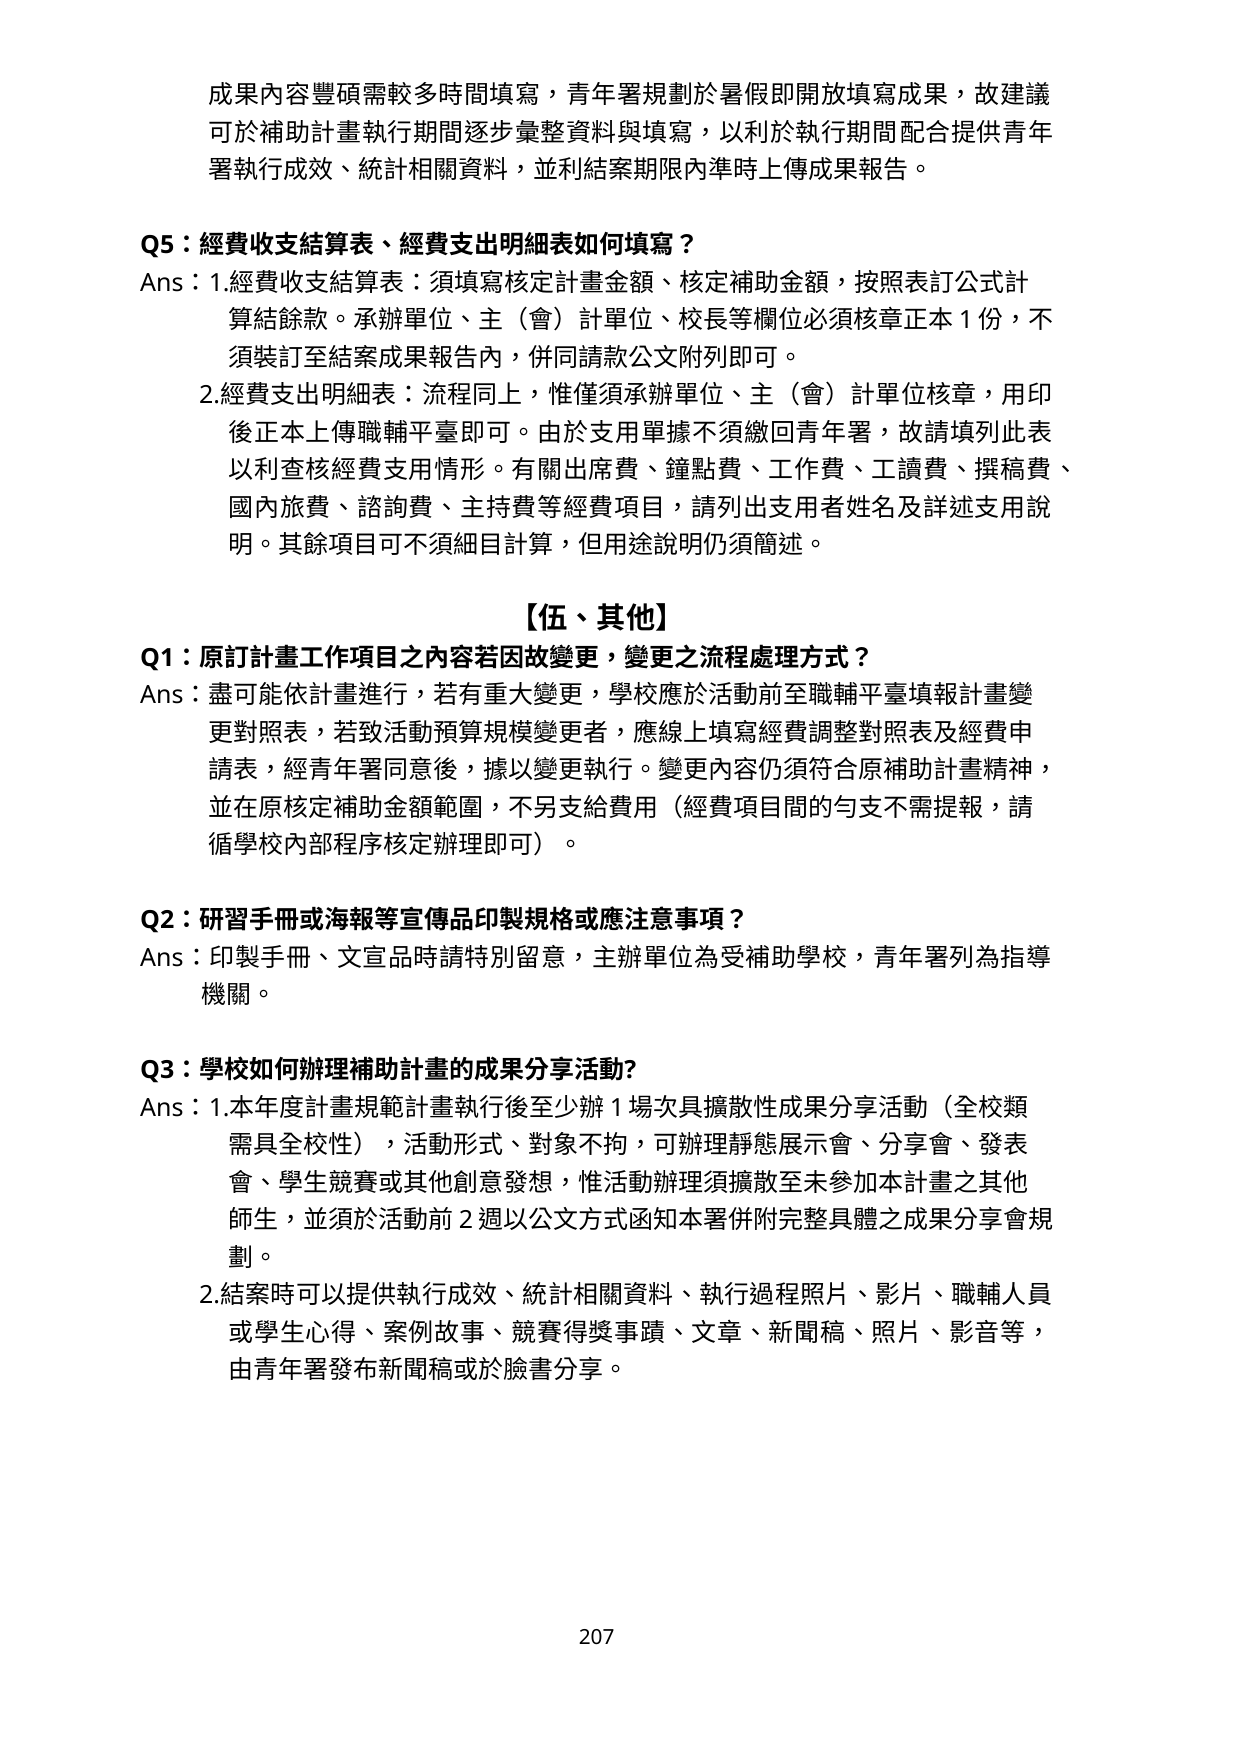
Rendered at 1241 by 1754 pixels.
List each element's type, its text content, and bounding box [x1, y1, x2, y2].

text Q1：原訂計畫工作項目之內容若因故變更，變更之流程處理方式？ [140, 636, 1053, 674]
text Ans：盡可能依計畫進行，若有重大變更，學校應於活動前至職輔平臺填報計畫變更對照表，若致活動預算規模變更者，應線上填寫經費調整對照表及經費申請表，經青年署同意後，據以變更執行。變更內容仍須符合原補助計晝精神，並在原核定補助金額範圍，不另支給費用（經費項目間的勻支不需提報，請循學校內部程序核定辦理即可）。 [140, 674, 1053, 861]
text Ans：1.經費收支結算表：須填寫核定計畫金額、核定補助金額，按照表訂公式計算結餘款。承辦單位、主（會）計單位、校長等欄位必須核章正本1份，不須裝訂至結案成果報告內，併同請款公文附列即可。 [140, 261, 1053, 374]
text Ans：印製手冊、文宣品時請特別留意，主辦單位為受補助學校，青年署列為指導機關。 [140, 936, 1053, 1011]
text 2.結案時可以提供執行成效、統計相關資料、執行過程照片、影片、職輔人員或學生心得、案例故事、競賽得獎事蹟、文章、新聞稿、照片、影音等，由青年署發布新聞稿或於臉書分享。 [199, 1274, 1053, 1386]
text Q3：學校如何辦理補助計畫的成果分享活動? [140, 1049, 1053, 1086]
text Ans：1.本年度計畫規範計畫執行後至少辦1場次具擴散性成果分享活動（全校類需具全校性），活動形式、對象不拘，可辦理靜態展示會、分享會、發表會、學生競賽或其他創意發想，惟活動辦理須擴散至未參加本計畫之其他師生，並須於活動前2週以公文方式函知本署併附完整具體之成果分享會規劃。 [140, 1086, 1053, 1274]
text 2.經費支出明細表：流程同上，惟僅須承辦單位、主（會）計單位核章，用印後正本上傳職輔平臺即可。由於支用單據不須繳回青年署，故請填列此表以利查核經費支用情形。有關出席費、鐘點費、工作費、工讀費、撰稿費、國內旅費、諮詢費、主持費等經費項目，請列出支用者姓名及詳述支用說明。其餘項目可不須細目計算，但用途說明仍須簡述。 [199, 374, 1053, 561]
text Q2：研習手冊或海報等宣傳品印製規格或應注意事項？ [140, 899, 1053, 936]
text 【伍、其他】 [140, 599, 1053, 636]
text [140, 74, 1053, 186]
text Q5：經費收支結算表、經費支出明細表如何填寫？ [140, 224, 1053, 261]
